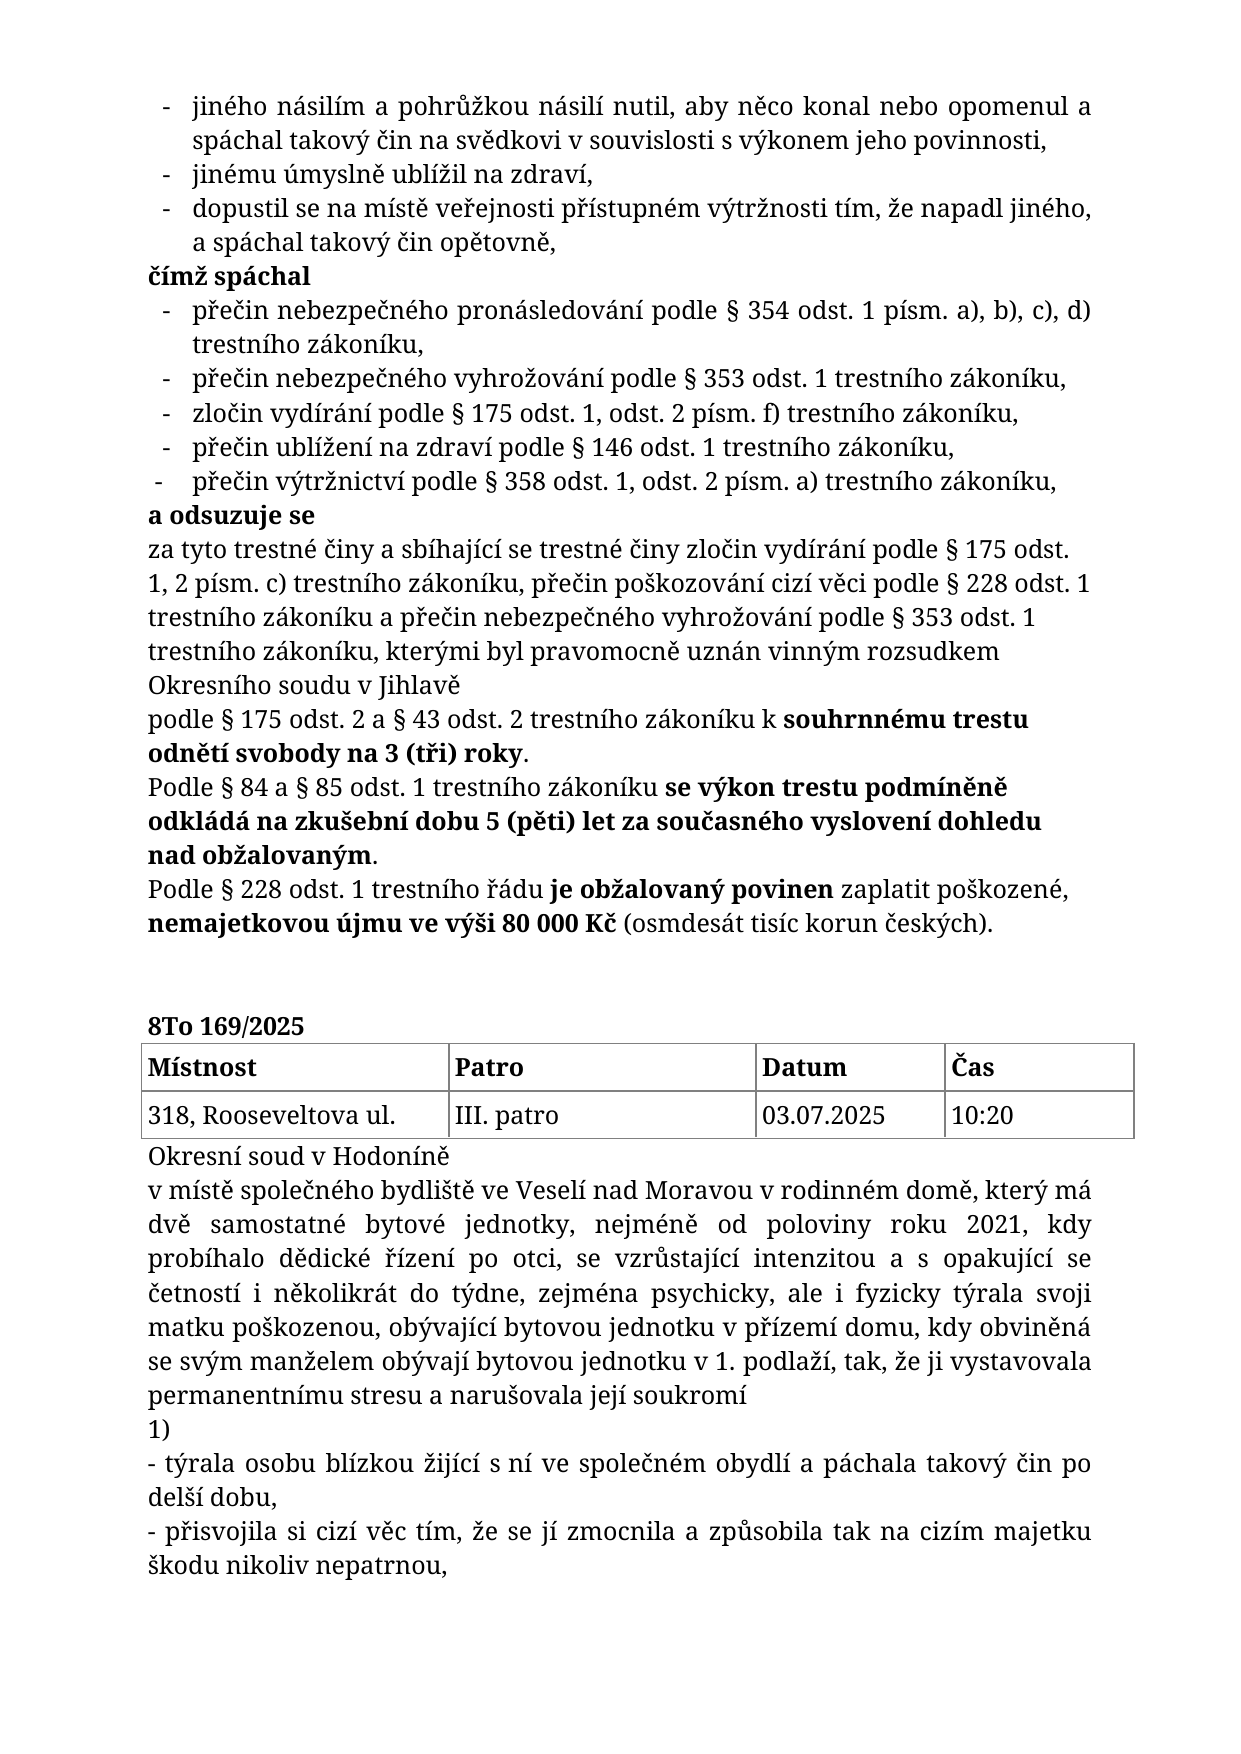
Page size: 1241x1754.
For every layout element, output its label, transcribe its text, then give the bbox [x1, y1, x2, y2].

list přečin ublížení na zdraví podle § 146 odst. 1 trestního zákoníku, [162, 429, 1093, 463]
list přečin nebezpečného vyhrožování podle § 353 odst. 1 trestního zákoníku, [162, 361, 1093, 395]
table_header Čas [946, 1044, 1133, 1090]
list přečin nebezpečného pronásledování podle § 354 odst. 1 písm. a), b), c), d) trestního zákoníku, [162, 293, 1093, 361]
text a odsuzuje se [148, 497, 1093, 531]
list jiného násilím a pohrůžkou násilí nutil, aby něco konal nebo opomenul a spáchal takový čin na svědkovi v souvislosti s výkonem jeho povinnosti, [162, 89, 1093, 157]
text Okresní soud v Hodoníně [148, 1139, 1093, 1173]
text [148, 1446, 1093, 1514]
table_cell 03.07.2025 [757, 1092, 944, 1137]
text za tyto trestné činy a sbíhající se trestné činy zločin vydírání podle § 175 odst. 1, 2 písm. c) trestního zákoníku, přečin poškozování cizí věci podle § 228 odst. 1 trestního zákoníku a přečin nebezpečného vyhrožování podle § 353 odst. 1 trestního zákoníku, kterými byl pravomocně uznán vinným rozsudkem Okresního soudu v Jihlavě [148, 531, 1093, 702]
table_header Patro [450, 1044, 755, 1090]
list dopustil se na místě veřejnosti přístupném výtržnosti tím, že napadl jiného, a spáchal takový čin opětovně, [162, 191, 1093, 259]
table_header Místnost [142, 1044, 448, 1090]
text čímž spáchal [148, 259, 1093, 293]
table_header Datum [757, 1044, 944, 1090]
text 8To 169/2025 [148, 1008, 1093, 1042]
table_cell 10:20 [946, 1092, 1133, 1137]
table_cell 318, Rooseveltova ul. [142, 1092, 448, 1137]
list zločin vydírání podle § 175 odst. 1, odst. 2 písm. f) trestního zákoníku, [162, 395, 1093, 429]
text - přisvojila si cizí věc tím, že se jí zmocnila a způsobila tak na cizím majetku škodu nikoliv nepatrnou, [148, 1514, 1093, 1582]
table_cell III. patro [450, 1092, 755, 1137]
text Podle § 84 a § 85 odst. 1 trestního zákoníku se výkon trestu podmíněně odkládá na zkušební dobu 5 (pěti) let za současného vyslovení dohledu nad obžalovaným. [148, 770, 1093, 872]
text 1) [148, 1411, 1093, 1446]
text podle § 175 odst. 2 a § 43 odst. 2 trestního zákoníku k souhrnnému trestu odnětí svobody na 3 (tři) roky. [148, 702, 1093, 770]
text Podle § 228 odst. 1 trestního řádu je obžalovaný povinen zaplatit poškozené, nemajetkovou újmu ve výši 80 000 Kč (osmdesát tisíc korun českých). [148, 872, 1093, 940]
list přečin výtržnictví podle § 358 odst. 1, odst. 2 písm. a) trestního zákoníku, [154, 463, 1093, 497]
text v místě společného bydliště ve Veselí nad Moravou v rodinném domě, který má dvě samostatné bytové jednotky, nejméně od poloviny roku 2021, kdy probíhalo dědické řízení po otci, se vzrůstající intenzitou a s opakující se četností i několikrát do týdne, zejména psychicky, ale i fyzicky týrala svoji matku poškozenou, obývající bytovou jednotku v přízemí domu, kdy obviněná se svým manželem obývají bytovou jednotku v 1. podlaží, tak, že ji vystavovala permanentnímu stresu a narušovala její soukromí [148, 1173, 1093, 1411]
list jinému úmyslně ublížil na zdraví, [162, 157, 1093, 191]
